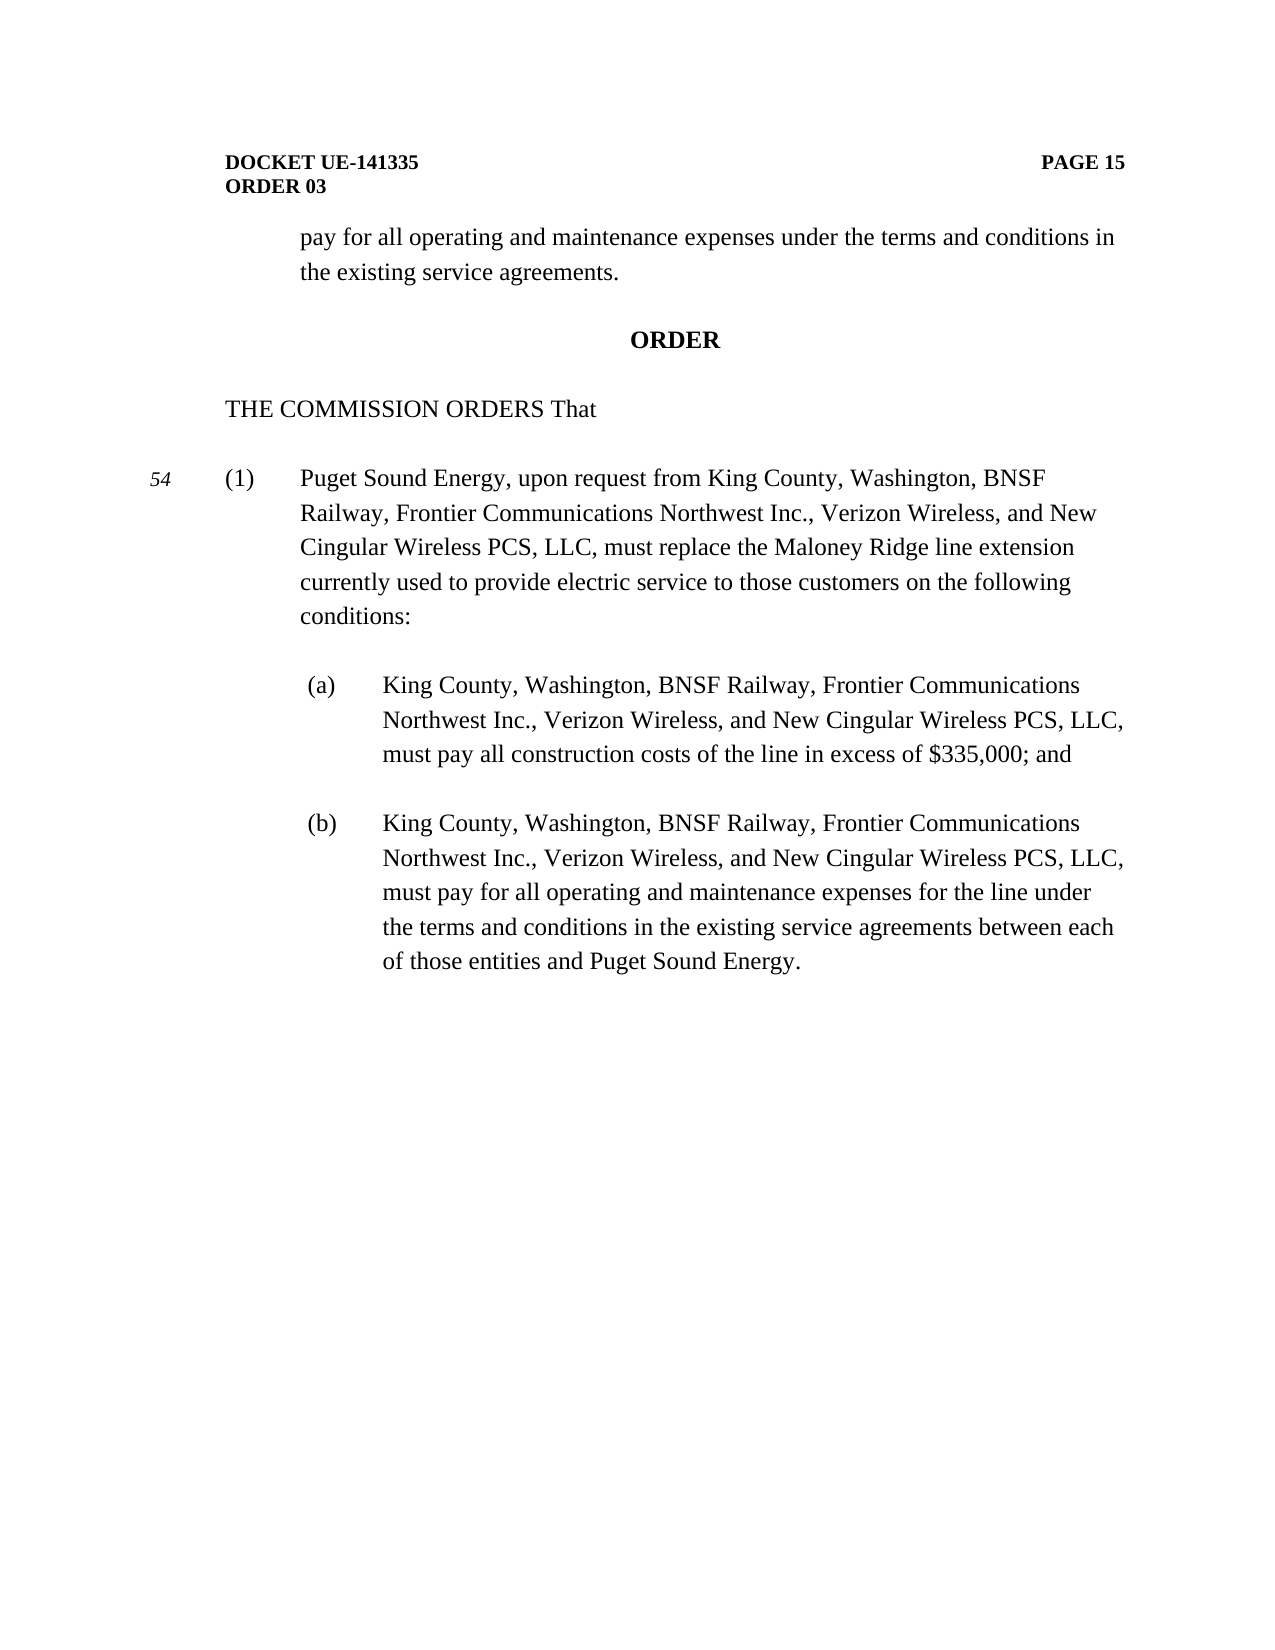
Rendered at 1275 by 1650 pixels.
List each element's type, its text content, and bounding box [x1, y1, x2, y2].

text ORDER [225, 326, 1125, 354]
list King County, Washington, BNSF Railway, Frontier Communications Northwest Inc., Verizon Wireless, and New Cingular Wireless PCS, LLC, must pay all construction costs of the line in excess of $335,000; and [307, 670, 1125, 768]
list (1) Puget Sound Energy, upon request from King County, Washington, BNSF Railway, Frontier Communications Northwest Inc., Verizon Wireless, and New Cingular Wireless PCS, LLC, must replace the Maloney Ridge line extension currently used to provide electric service to those customers on the following conditions: [150, 463, 1125, 630]
text THE COMMISSION ORDERS That [225, 394, 1125, 423]
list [150, 222, 1125, 285]
list King County, Washington, BNSF Railway, Frontier Communications Northwest Inc., Verizon Wireless, and New Cingular Wireless PCS, LLC, must pay for all operating and maintenance expenses for the line under the terms and conditions in the existing service agreements between each of those entities and Puget Sound Energy. [307, 808, 1125, 975]
